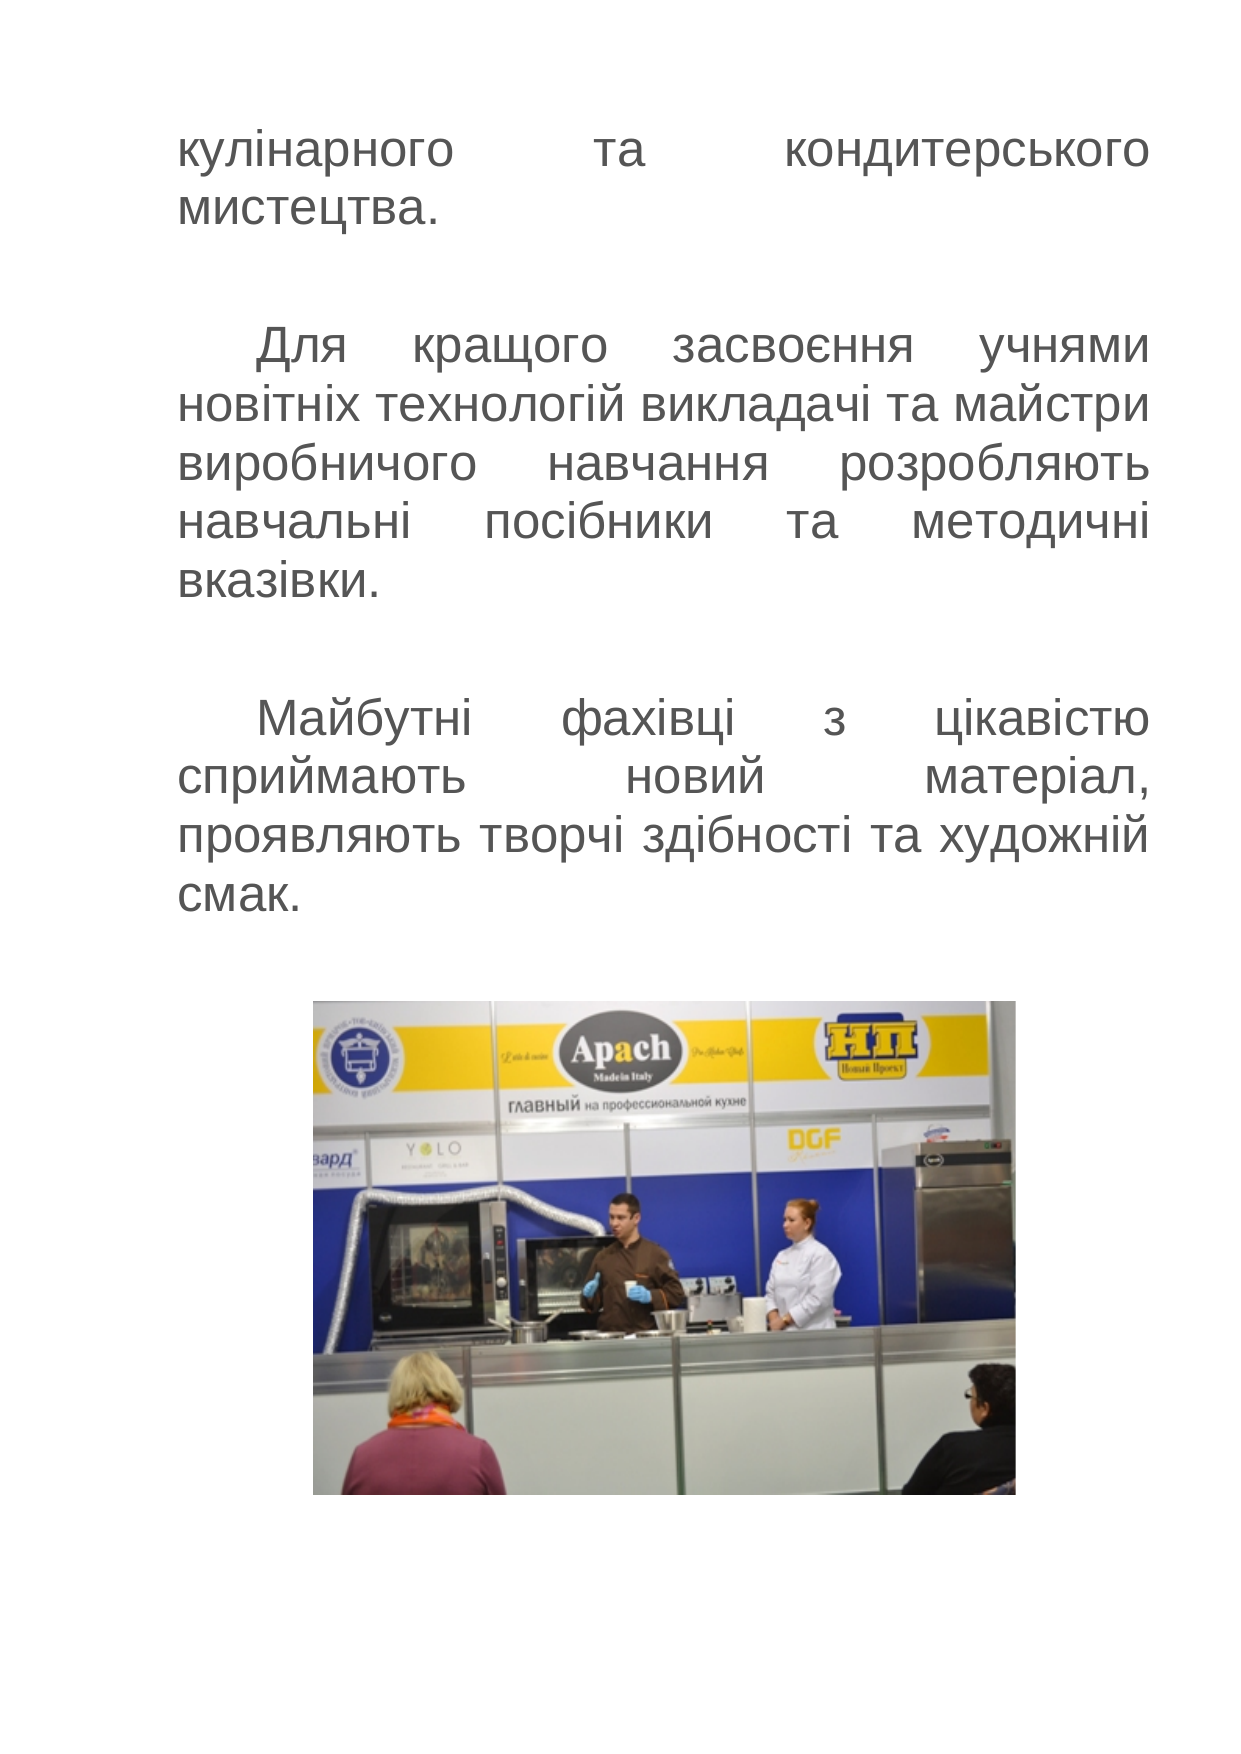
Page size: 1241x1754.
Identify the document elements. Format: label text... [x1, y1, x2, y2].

text Для кращого засвоєння учнями новітніх технологій викладачі та майстри виробничого навчання розробляють навчальні посібники та методичні вказівки. [177, 314, 1152, 608]
picture [313, 1001, 1016, 1495]
text Майбутні фахівці з цікавістю сприймають новий матеріал, проявляють творчі здібності та художній смак. [177, 687, 1152, 922]
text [177, 118, 1152, 236]
